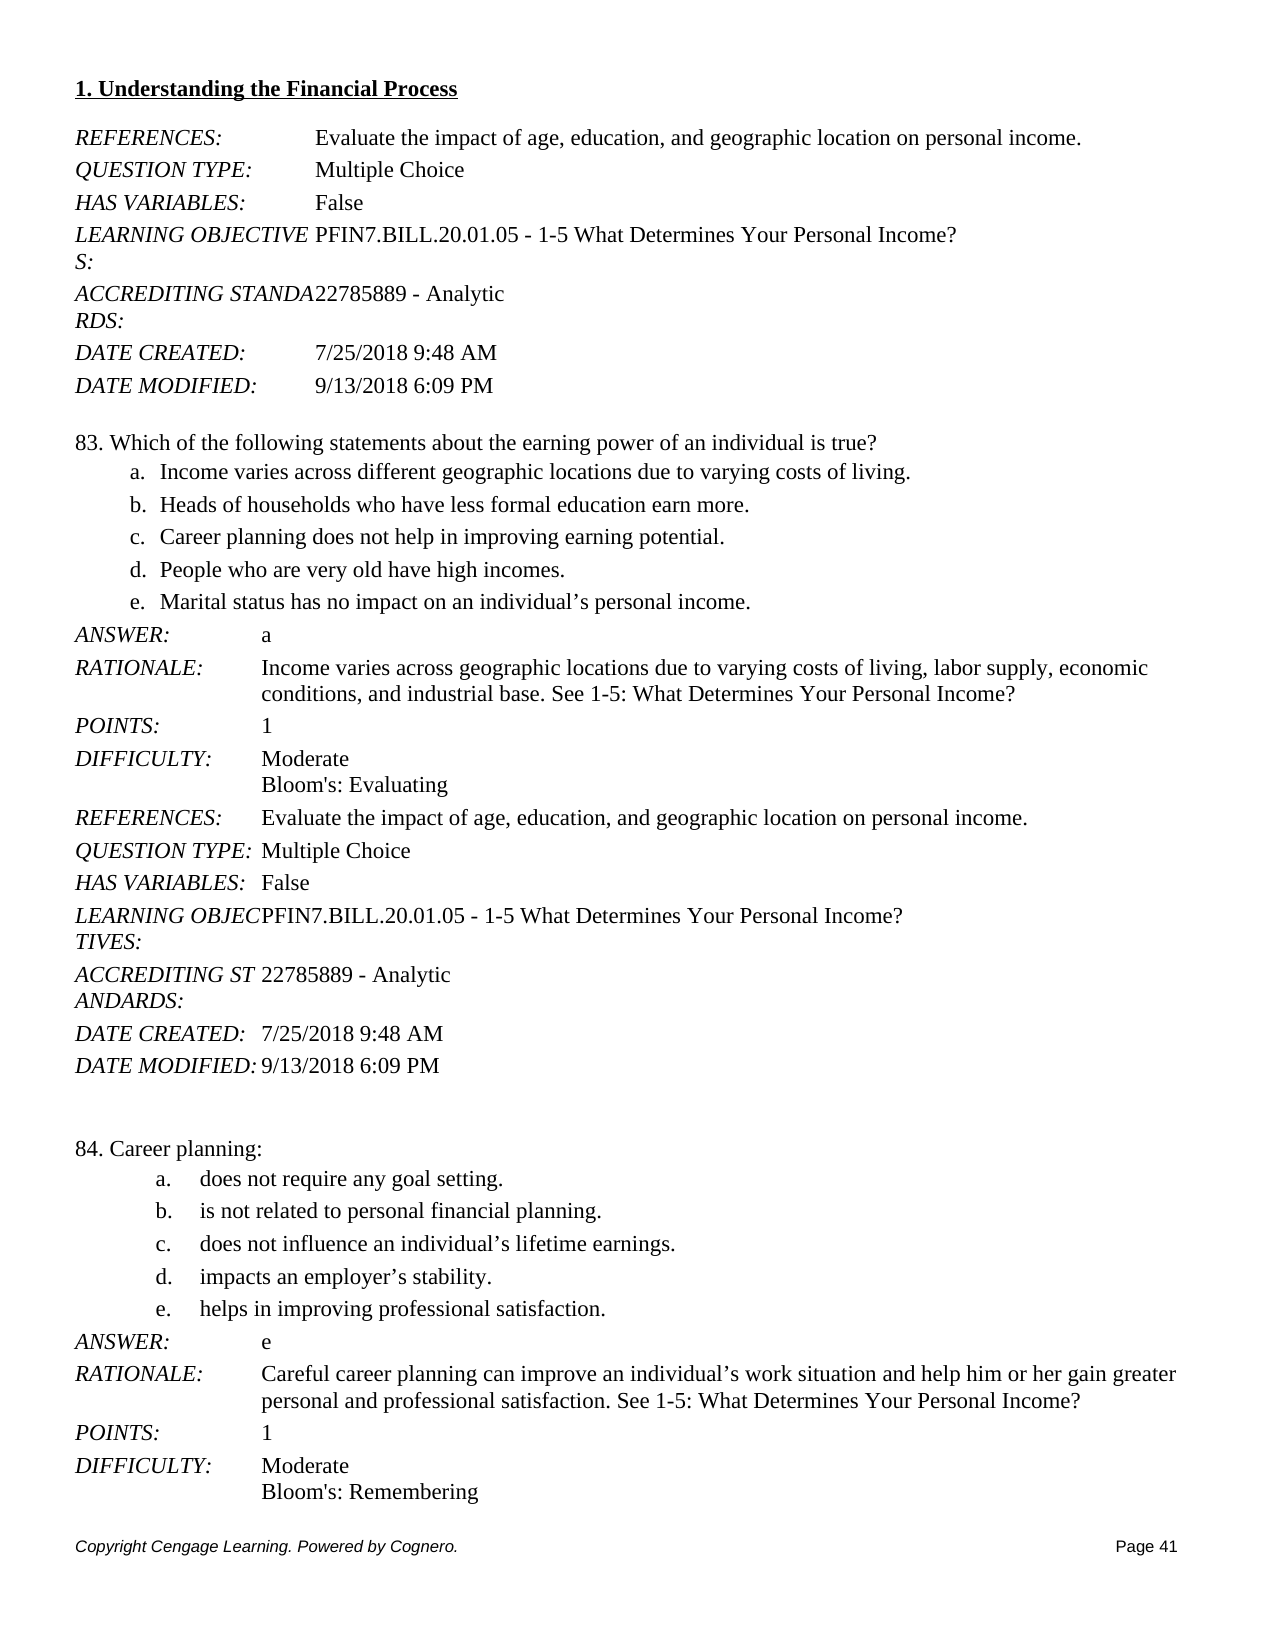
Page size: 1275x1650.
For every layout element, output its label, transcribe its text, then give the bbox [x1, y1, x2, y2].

table_header 83. Which of the following statements about the earning power of an individual is true? [75, 429, 1200, 1108]
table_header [75, 1135, 1200, 1508]
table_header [75, 121, 1200, 402]
